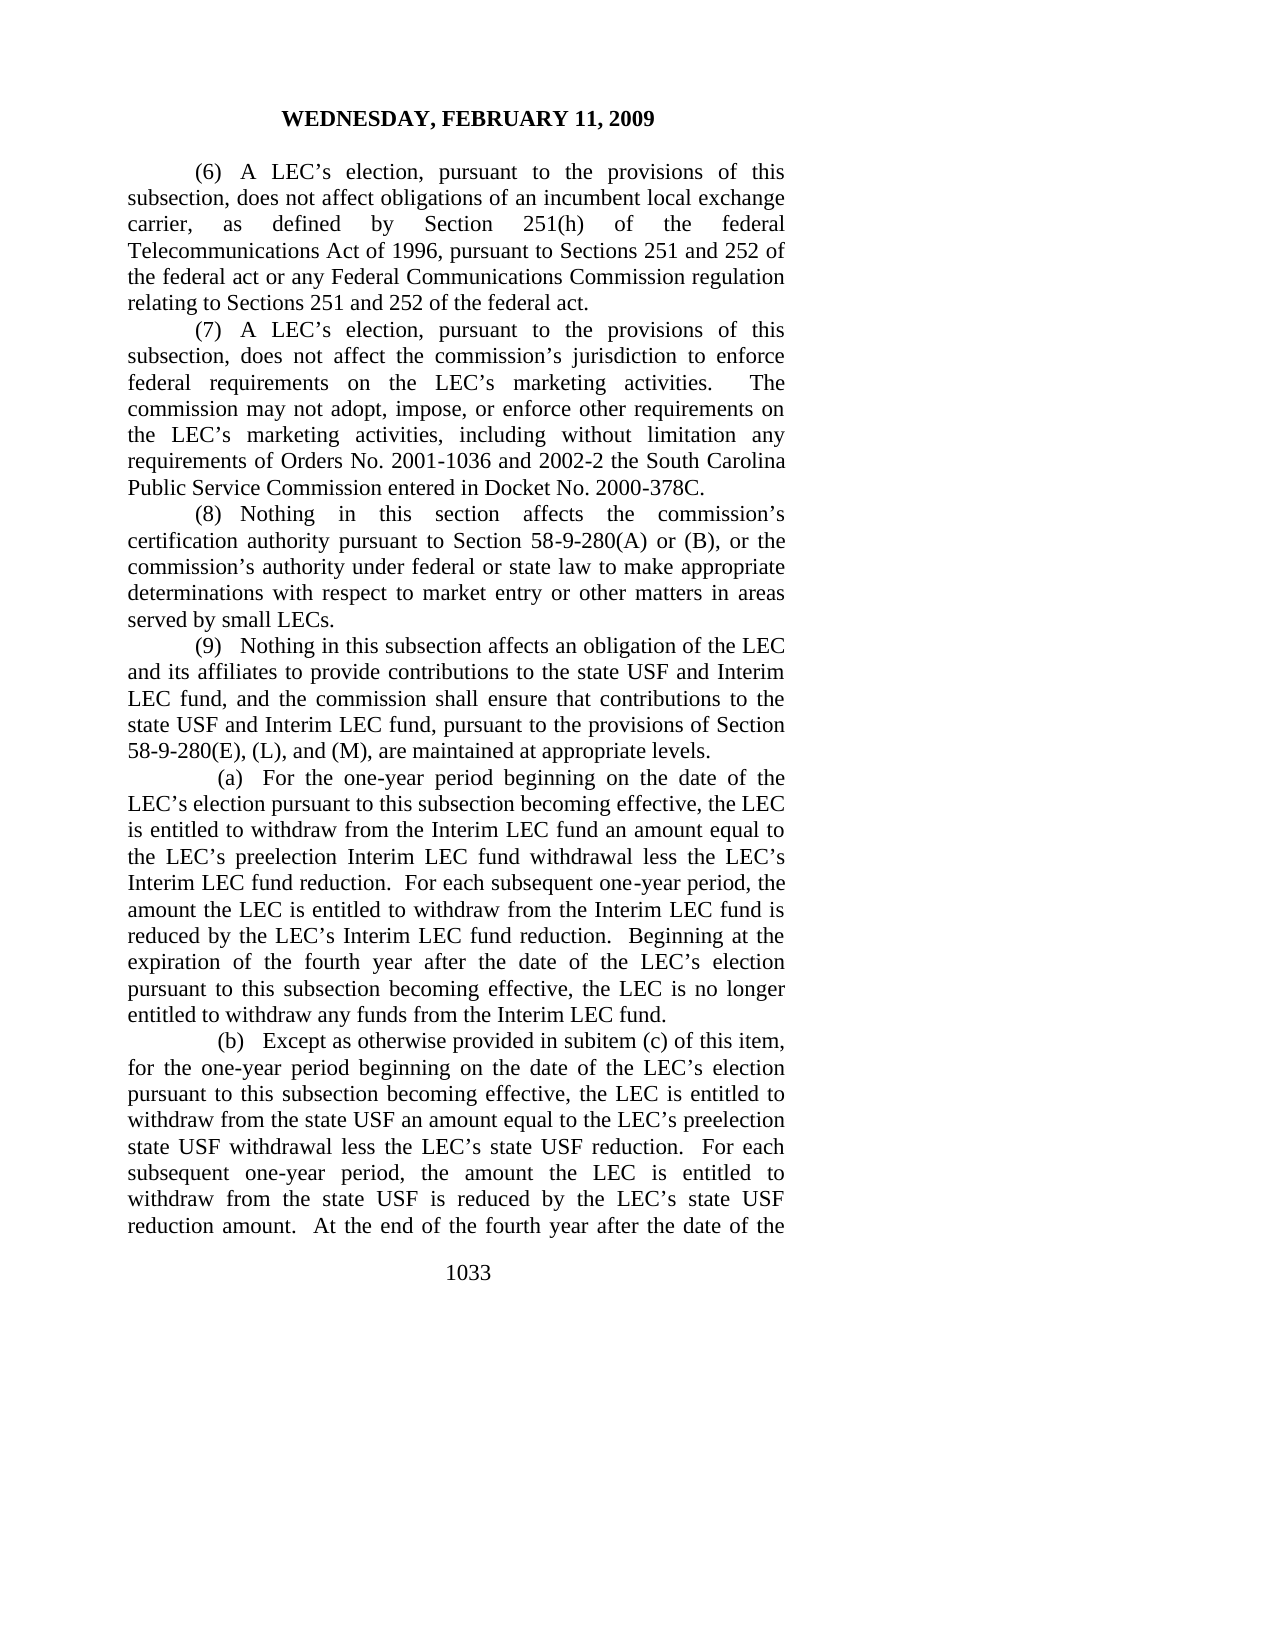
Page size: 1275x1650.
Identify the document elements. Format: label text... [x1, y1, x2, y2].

text (a) For the one-year period beginning on the date of the LEC’s election pursuant to this subsection becoming effective, the LEC is entitled to withdraw from the Interim LEC fund an amount equal to the LEC’s preelection Interim LEC fund withdrawal less the LEC’s Interim LEC fund reduction. For each subsequent one-year period, the amount the LEC is entitled to withdraw from the Interim LEC fund is reduced by the LEC’s Interim LEC fund reduction. Beginning at the expiration of the fourth year after the date of the LEC’s election pursuant to this subsection becoming effective, the LEC is no longer entitled to withdraw any funds from the Interim LEC fund. [127, 764, 786, 1027]
text (8) Nothing in this section affects the commission’s certification authority pursuant to Section 58-9-280(A) or (B), or the commission’s authority under federal or state law to make appropriate determinations with respect to market entry or other matters in areas served by small LECs. [127, 500, 786, 632]
text (7) A LEC’s election, pursuant to the provisions of this subsection, does not affect the commission’s jurisdiction to enforce federal requirements on the LEC’s marketing activities. The commission may not adopt, impose, or enforce other requirements on the LEC’s marketing activities, including without limitation any requirements of Orders No. 2001-1036 and 2002-2 the South Carolina Public Service Commission entered in Docket No. 2000-378C. [127, 316, 786, 500]
text (6) A LEC’s election, pursuant to the provisions of this subsection, does not affect obligations of an incumbent local exchange carrier, as defined by Section 251(h) of the federal Telecommunications Act of 1996, pursuant to Sections 251 and 252 of the federal act or any Federal Communications Commission regulation relating to Sections 251 and 252 of the federal act. [127, 158, 786, 316]
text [127, 1027, 786, 1238]
text (9) Nothing in this subsection affects an obligation of the LEC and its affiliates to provide contributions to the state USF and Interim LEC fund, and the commission shall ensure that contributions to the state USF and Interim LEC fund, pursuant to the provisions of Section 58-9-280(E), (L), and (M), are maintained at appropriate levels. [127, 632, 786, 764]
